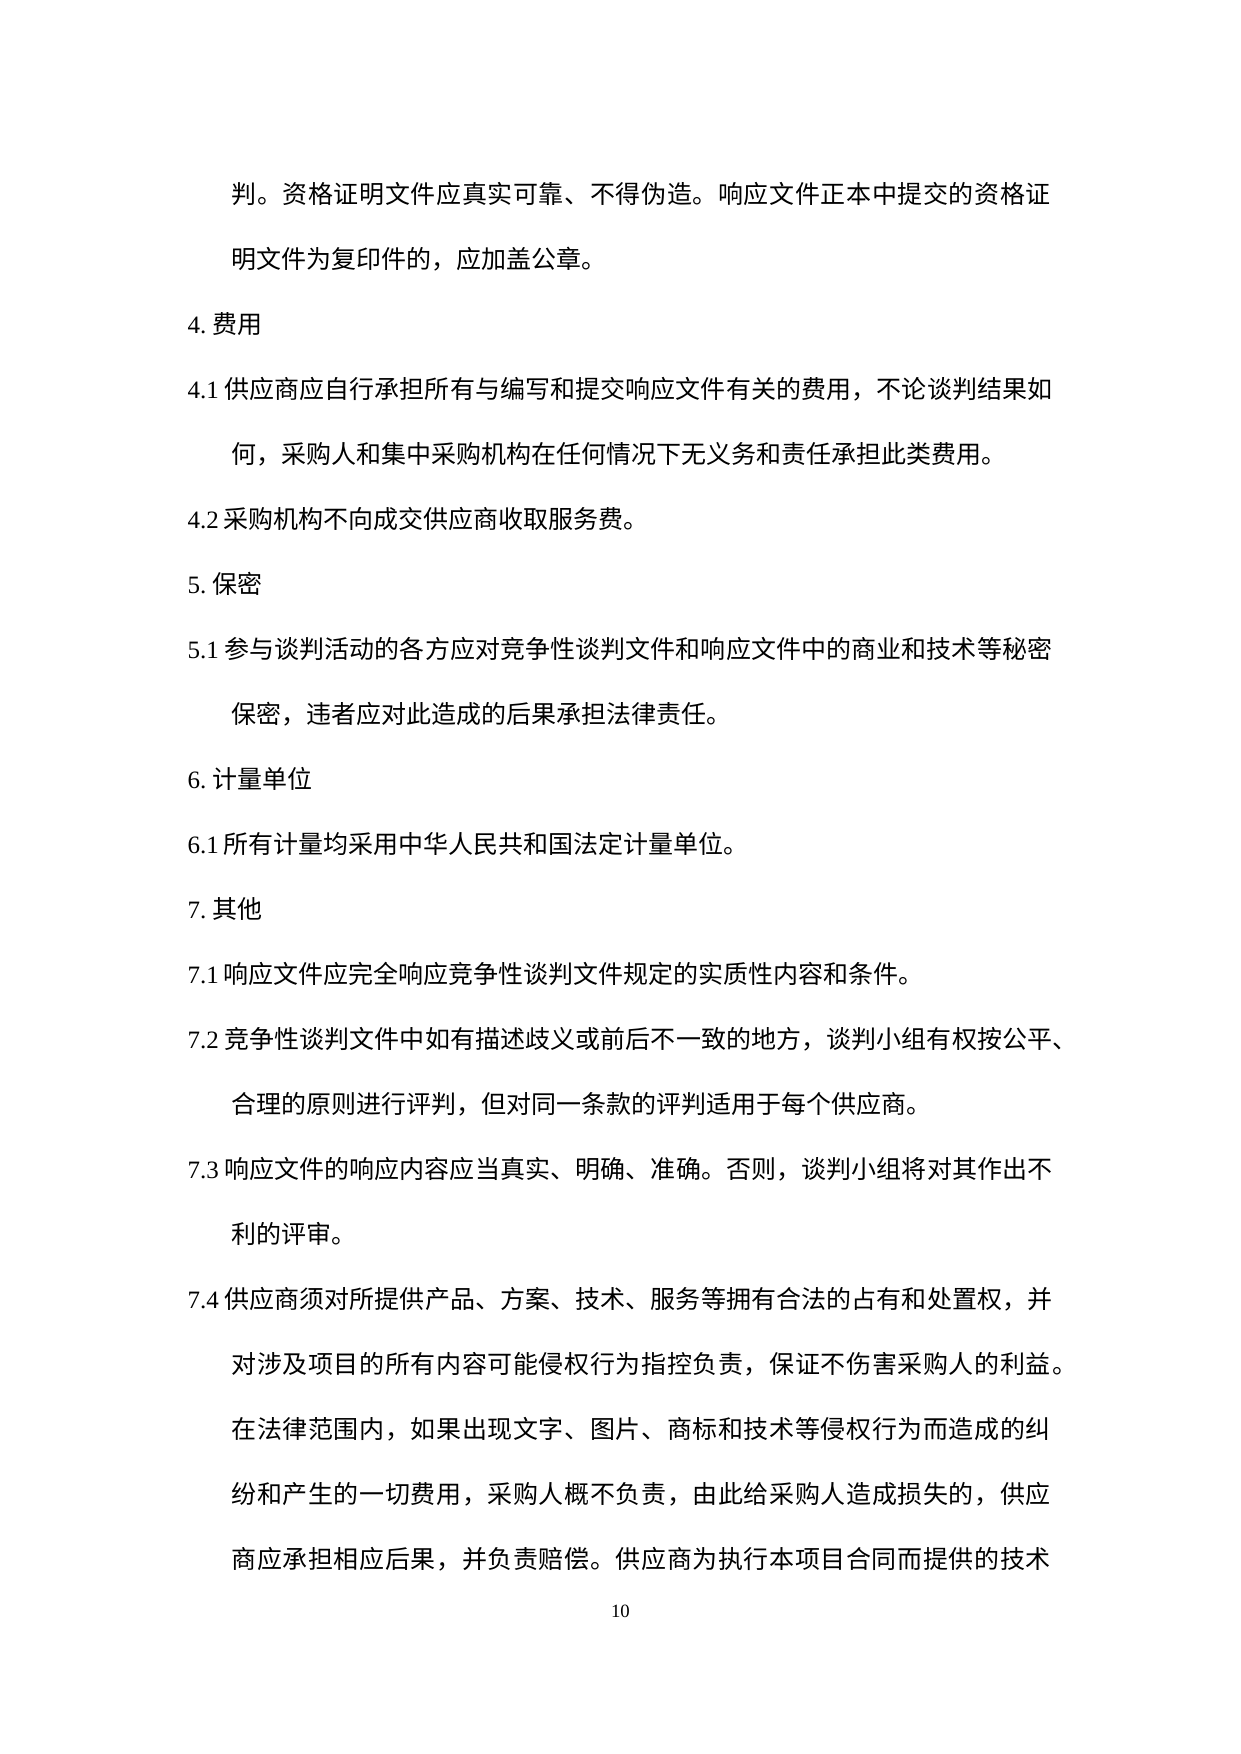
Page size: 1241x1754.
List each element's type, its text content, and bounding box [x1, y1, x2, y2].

text 7. 其他 [187, 875, 1053, 940]
text 7.1响应文件应完全响应竞争性谈判文件规定的实质性内容和条件。 [187, 940, 1053, 1005]
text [187, 1265, 1053, 1590]
text 6.1所有计量均采用中华人民共和国法定计量单位。 [187, 810, 1053, 875]
text 7.2竞争性谈判文件中如有描述歧义或前后不一致的地方，谈判小组有权按公平、合理的原则进行评判，但对同一条款的评判适用于每个供应商。 [187, 1005, 1053, 1135]
text 6. 计量单位 [187, 745, 1053, 810]
text 5. 保密 [187, 550, 1053, 615]
text 7.3响应文件的响应内容应当真实、明确、准确。否则，谈判小组将对其作出不利的评审。 [187, 1135, 1053, 1265]
text 5.1参与谈判活动的各方应对竞争性谈判文件和响应文件中的商业和技术等秘密保密，违者应对此造成的后果承担法律责任。 [187, 615, 1053, 745]
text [187, 160, 1053, 290]
text 4.1供应商应自行承担所有与编写和提交响应文件有关的费用，不论谈判结果如何，采购人和集中采购机构在任何情况下无义务和责任承担此类费用。 [187, 355, 1053, 485]
text 4.2采购机构不向成交供应商收取服务费。 [187, 485, 1053, 550]
text 4. 费用 [187, 290, 1053, 355]
